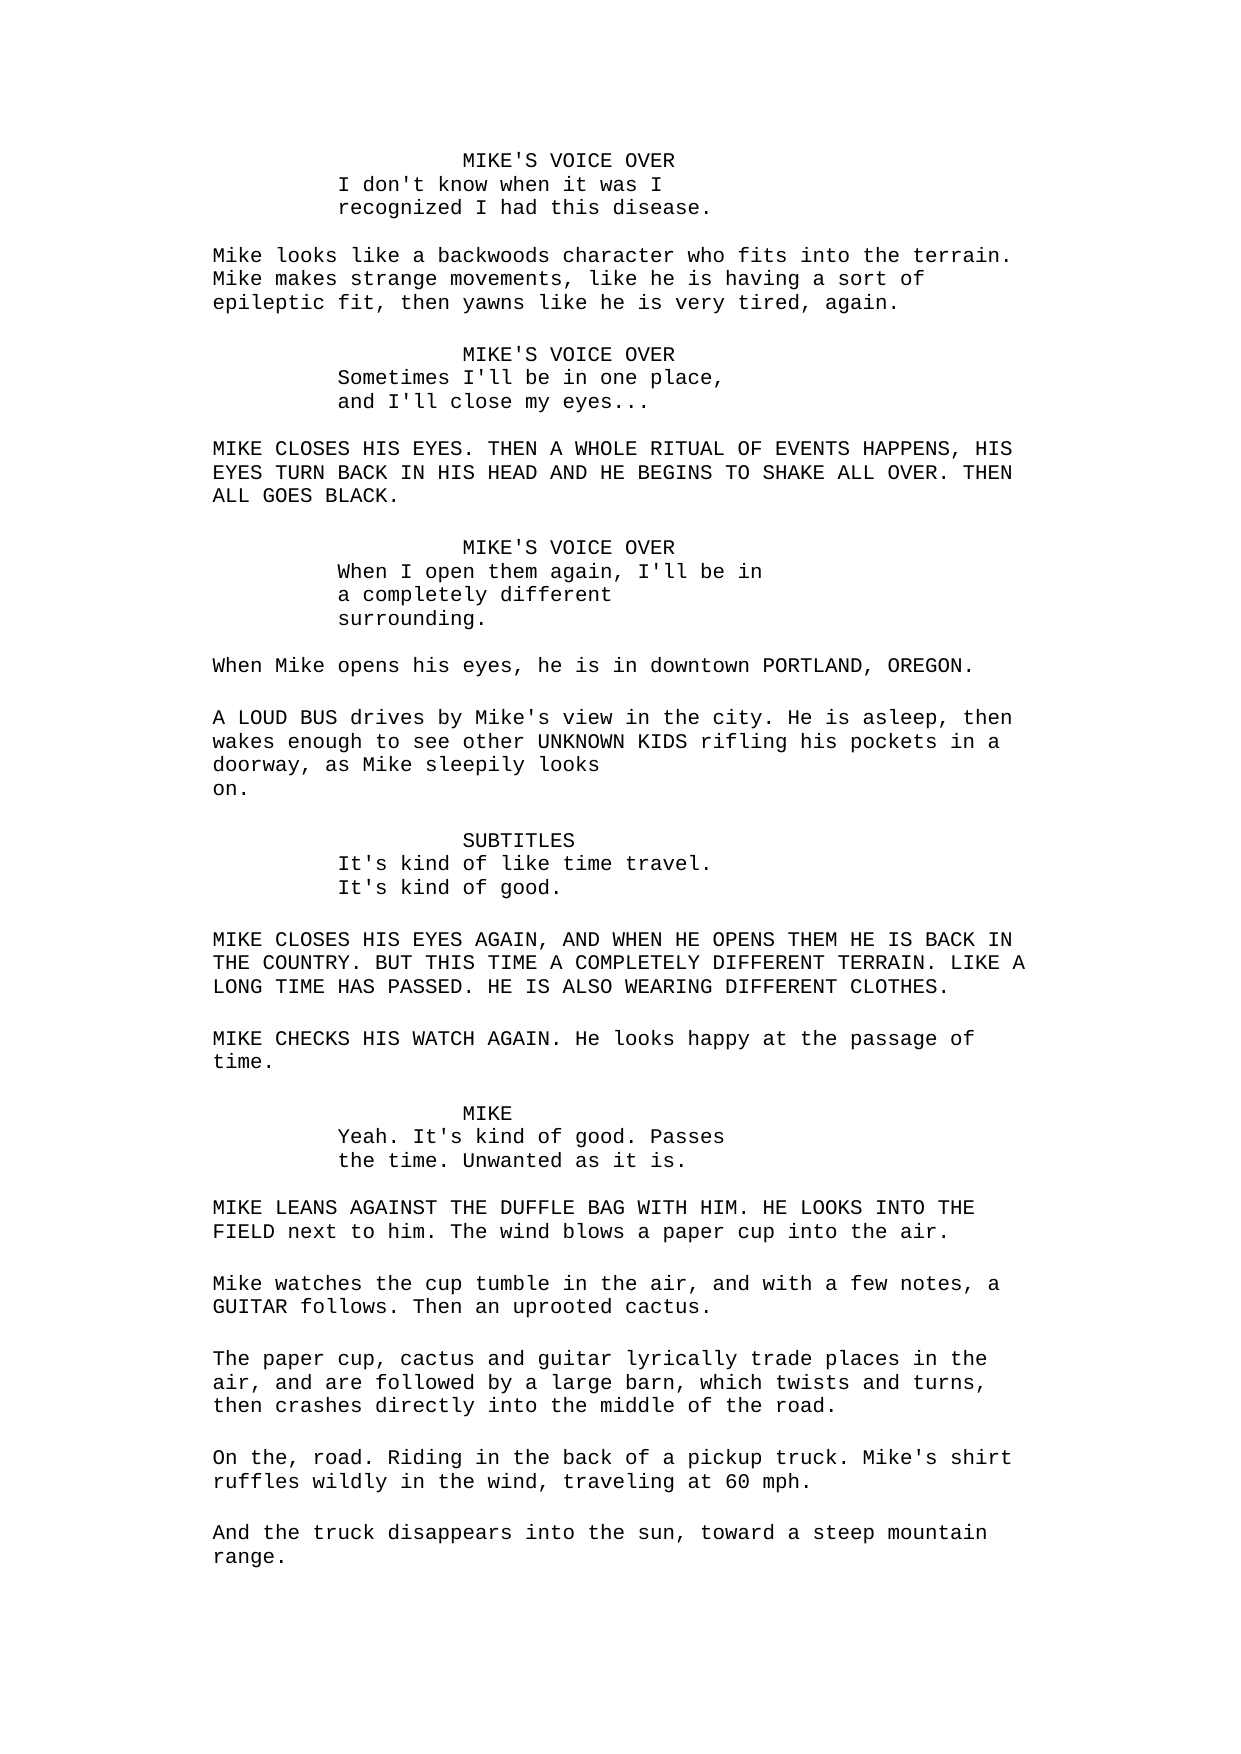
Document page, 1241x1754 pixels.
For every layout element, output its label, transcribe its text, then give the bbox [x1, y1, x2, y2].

text MIKE'S VOICE OVER [150, 150, 1090, 174]
text When Mike opens his eyes, he is in downtown PORTLAND, OREGON. [150, 655, 1090, 679]
text MIKE'S VOICE OVER [150, 343, 1090, 367]
text When I open them again, I'll be in [150, 561, 1090, 584]
text and I'll close my eyes... [150, 391, 1090, 414]
text MIKE [150, 1103, 1090, 1126]
text air, and are followed by a large barn, which twists and turns, [150, 1372, 1090, 1395]
text then crashes directly into the middle of the road. [150, 1395, 1090, 1419]
text Sometimes I'll be in one place, [150, 367, 1090, 391]
text On the, road. Riding in the back of a pickup truck. Mike's shirt [150, 1447, 1090, 1471]
text MIKE CLOSES HIS EYES AGAIN, AND WHEN HE OPENS THEM HE IS BACK IN [150, 928, 1090, 952]
text EYES TURN BACK IN HIS HEAD AND HE BEGINS TO SHAKE ALL OVER. THEN [150, 462, 1090, 485]
text the time. Unwanted as it is. [150, 1150, 1090, 1174]
text I don't know when it was I [150, 174, 1090, 197]
text recognized I had this disease. [150, 197, 1090, 221]
text surrounding. [150, 608, 1090, 632]
text MIKE LEANS AGAINST THE DUFFLE BAG WITH HIM. HE LOOKS INTO THE [150, 1197, 1090, 1221]
text epileptic fit, then yawns like he is very tired, again. [150, 292, 1090, 316]
text ruffles wildly in the wind, traveling at 60 mph. [150, 1471, 1090, 1494]
text time. [150, 1051, 1090, 1075]
text Mike watches the cup tumble in the air, and with a few notes, a [150, 1273, 1090, 1296]
text SUBTITLES [150, 829, 1090, 853]
text GUITAR follows. Then an uprooted cactus. [150, 1296, 1090, 1320]
text The paper cup, cactus and guitar lyrically trade places in the [150, 1348, 1090, 1372]
text A LOUD BUS drives by Mike's view in the city. He is asleep, then [150, 707, 1090, 731]
text It's kind of good. [150, 877, 1090, 901]
text ALL GOES BLACK. [150, 485, 1090, 509]
text on. [150, 778, 1090, 802]
text And the truck disappears into the sun, toward a steep mountain [150, 1522, 1090, 1546]
text MIKE'S VOICE OVER [150, 537, 1090, 561]
text LONG TIME HAS PASSED. HE IS ALSO WEARING DIFFERENT CLOTHES. [150, 976, 1090, 999]
text MIKE CLOSES HIS EYES. THEN A WHOLE RITUAL OF EVENTS HAPPENS, HIS [150, 438, 1090, 462]
text wakes enough to see other UNKNOWN KIDS rifling his pockets in a [150, 731, 1090, 754]
text Yeah. It's kind of good. Passes [150, 1126, 1090, 1150]
text Mike makes strange movements, like he is having a sort of [150, 268, 1090, 292]
text THE COUNTRY. BUT THIS TIME A COMPLETELY DIFFERENT TERRAIN. LIKE A [150, 952, 1090, 976]
text doorway, as Mike sleepily looks [150, 754, 1090, 778]
text a completely different [150, 584, 1090, 608]
text It's kind of like time travel. [150, 853, 1090, 877]
text FIELD next to him. The wind blows a paper cup into the air. [150, 1221, 1090, 1245]
text range. [150, 1546, 1090, 1569]
text MIKE CHECKS HIS WATCH AGAIN. He looks happy at the passage of [150, 1027, 1090, 1051]
text Mike looks like a backwoods character who fits into the terrain. [150, 244, 1090, 268]
